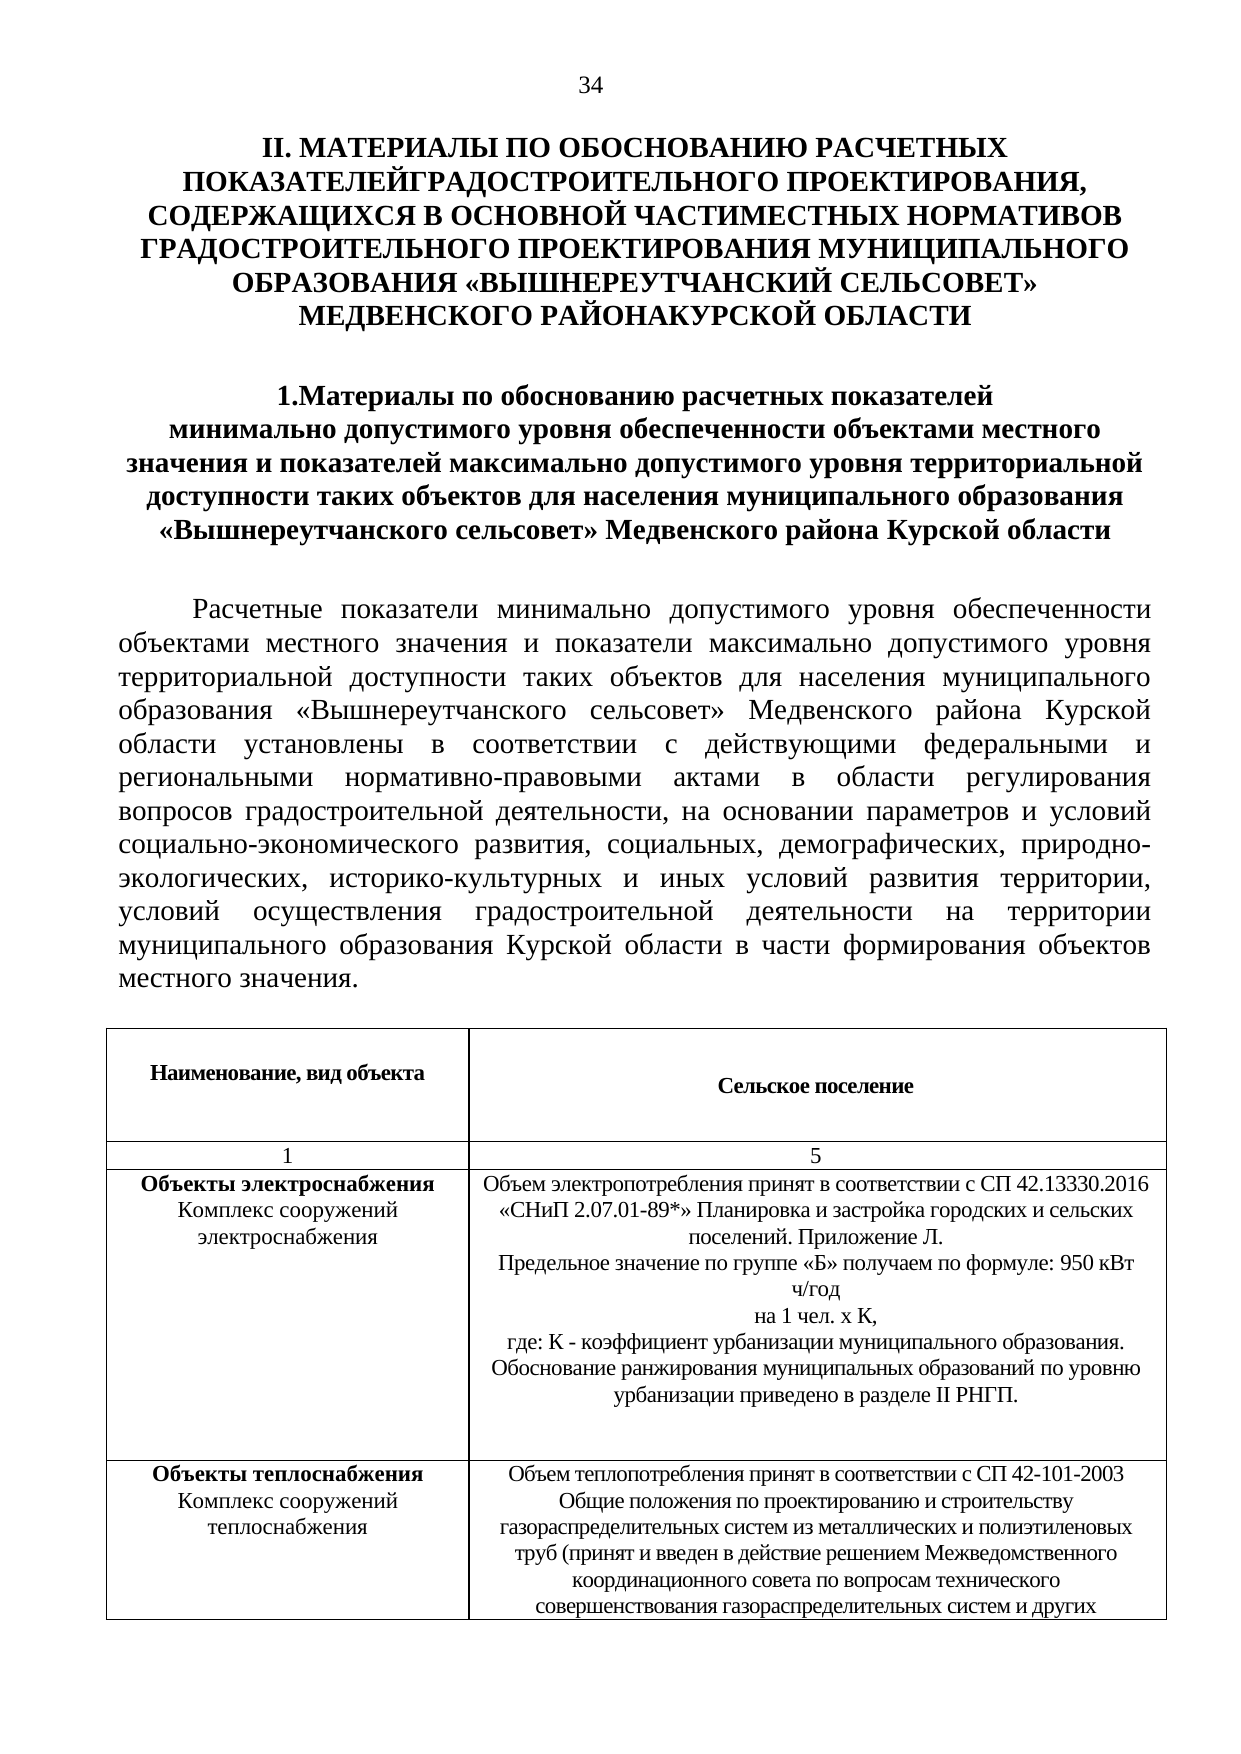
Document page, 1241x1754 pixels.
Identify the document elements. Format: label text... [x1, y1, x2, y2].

table_cell 5 [470, 1142, 1166, 1168]
table_header Сельское поселение [470, 1029, 1166, 1141]
table_cell 1 [107, 1142, 468, 1168]
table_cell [470, 1461, 1166, 1618]
text минимально допустимого уровня обеспеченности объектами местного значения и показателей максимально допустимого уровня территориальной доступности таких объектов для населения муниципального образования «Вышнереутчанского сельсовет» Медвенского района Курской области [118, 411, 1152, 546]
table_header Наименование, вид объекта [107, 1029, 468, 1141]
table_cell Объем электропотребления принят в соответствии с СП 42.13330.2016 «СНиП 2.07.01-89*» Планировка и застройка городских и сельских поселений. Приложение Л. Предельное значение по группе «Б» получаем по формуле: 950 кВт ч/год на 1 чел. х К, где: К - коэффициент урбанизации муниципального образования. Обоснование ранжирования муниципальных образований по уровню урбанизации приведено в разделе II РНГП. [470, 1170, 1166, 1460]
table_cell Объекты электроснабжения Комплекс сооружений электроснабжения [107, 1170, 468, 1460]
text II. МАТЕРИАЛЫ ПО ОБОСНОВАНИЮ РАСЧеТНЫХ ПОКАЗАТЕЛЕЙГРАДОСТРОИТЕЛЬНОГО ПРОЕКТИРОВАНИЯ, СОДЕРЖАЩИХСЯ В ОСНОВНОЙ ЧАСТИМЕСТНЫХ НОРМАТИВОВ ГРАДОСТРОИТЕЛЬНОГО ПРОЕКТИРОВАНИЯ МУНИЦИПАЛЬНОГО ОБРАЗОВАНИЯ «ВЫШНЕРЕУТЧАНСКИЙ сельсовет» МЕДВЕНСКОГО районаКУРСКОЙ ОБЛАСТИ [118, 131, 1152, 332]
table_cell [107, 1461, 468, 1618]
text 1.Материалы по обоснованию расчетных показателей [118, 378, 1152, 411]
text Расчетные показатели минимально допустимого уровня обеспеченности объектами местного значения и показатели максимально допустимого уровня территориальной доступности таких объектов для населения муниципального образования «Вышнереутчанского сельсовет» Медвенского района Курской области установлены в соответствии с действующими федеральными и региональными нормативно-правовыми актами в области регулирования вопросов градостроительной деятельности, на основании параметров и условий социально-экономического развития, социальных, демографических, природно-экологических, историко-культурных и иных условий развития территории, условий осуществления градостроительной деятельности на территории муниципального образования Курской области в части формирования объектов местного значения. [118, 592, 1152, 994]
